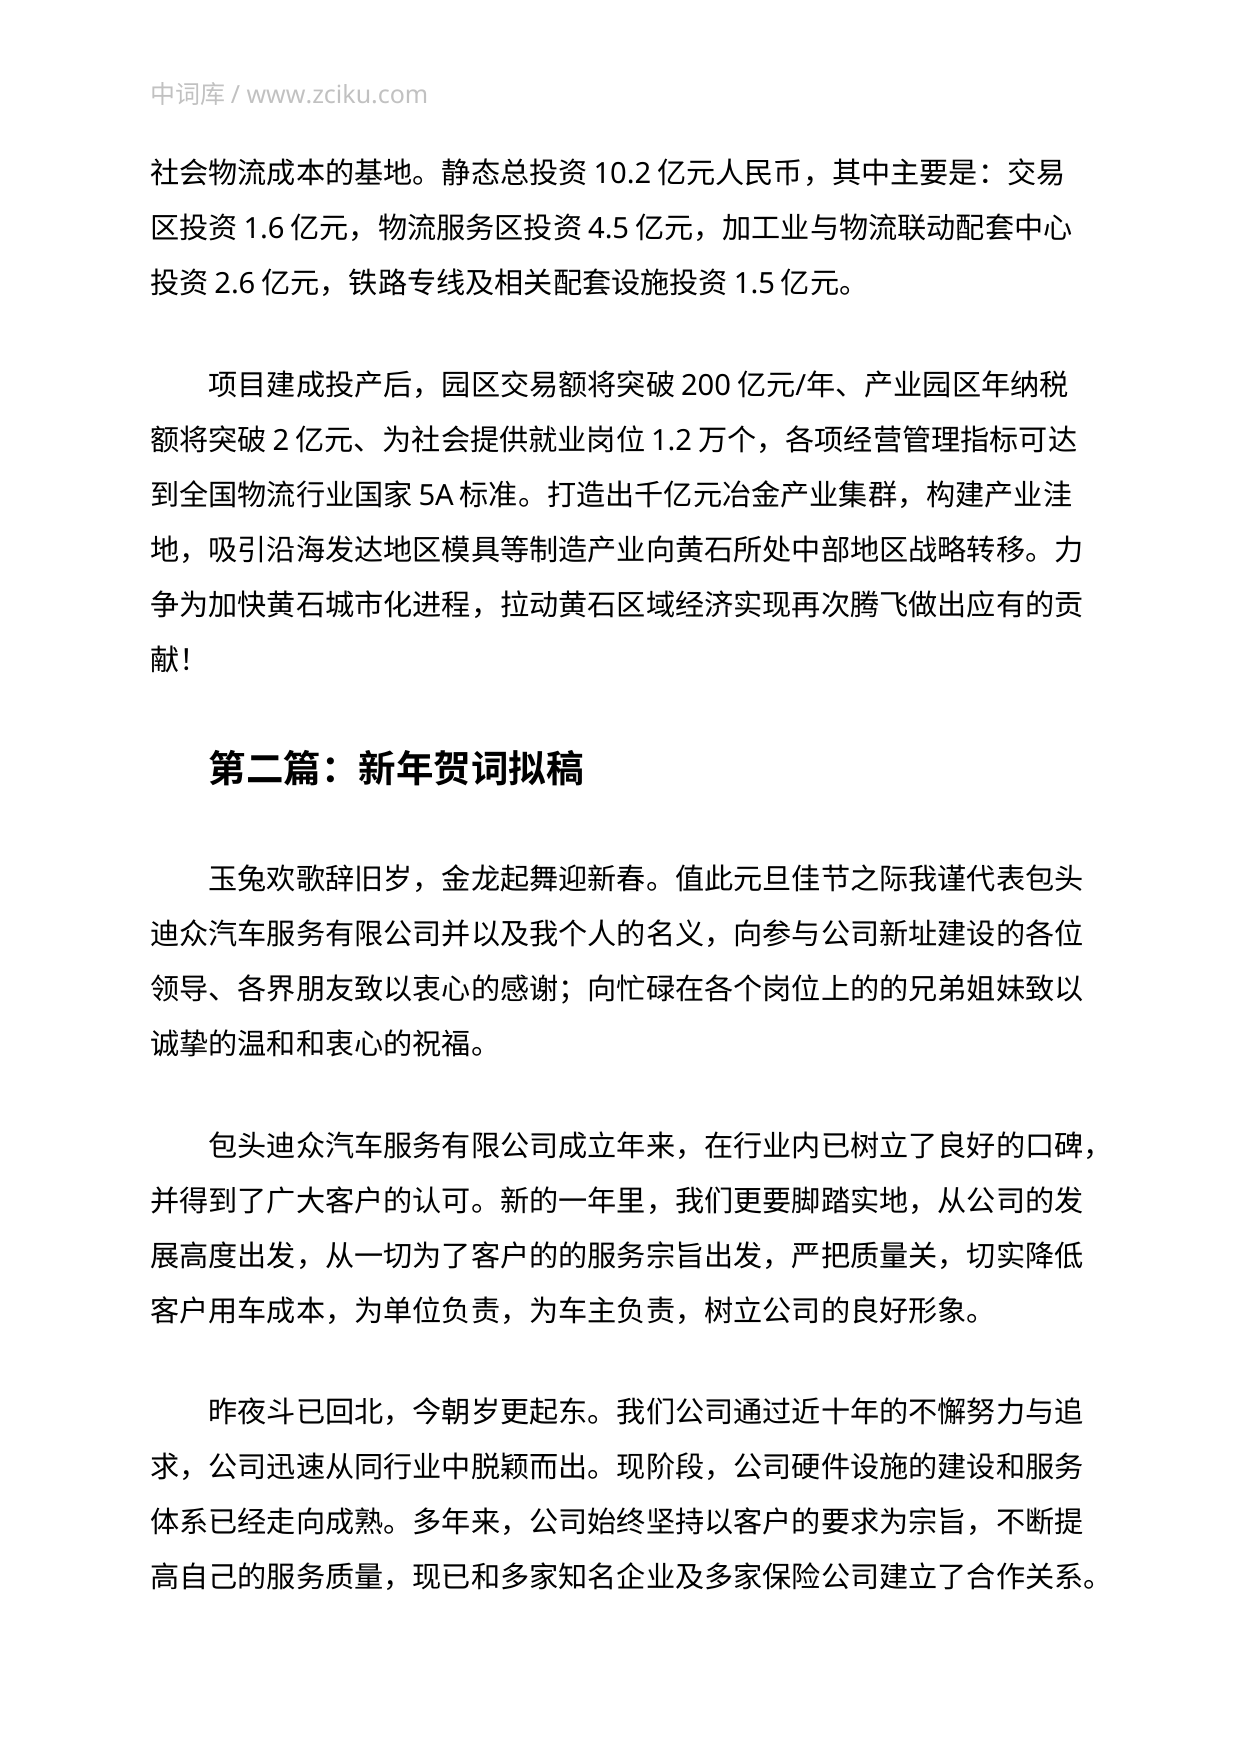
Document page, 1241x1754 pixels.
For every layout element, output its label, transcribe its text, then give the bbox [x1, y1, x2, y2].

text 项目建成投产后，园区交易额将突破200亿元/年、产业园区年纳税额将突破2亿元、为社会提供就业岗位1.2万个，各项经营管理指标可达到全国物流行业国家5A标准。打造出千亿元冶金产业集群，构建产业洼地，吸引沿海发达地区模具等制造产业向黄石所处中部地区战略转移。力争为加快黄石城市化进程，拉动黄石区域经济实现再次腾飞做出应有的贡献！ [150, 362, 1090, 679]
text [150, 150, 1090, 302]
text 包头迪众汽车服务有限公司成立年来，在行业内已树立了良好的口碑，并得到了广大客户的认可。新的一年里，我们更要脚踏实地，从公司的发展高度出发，从一切为了客户的的服务宗旨出发，严把质量关，切实降低客户用车成本，为单位负责，为车主负责，树立公司的良好形象。 [150, 1122, 1090, 1329]
text 玉兔欢歌辞旧岁，金龙起舞迎新春。值此元旦佳节之际我谨代表包头迪众汽车服务有限公司并以及我个人的名义，向参与公司新址建设的各位领导、各界朋友致以衷心的感谢；向忙碌在各个岗位上的的兄弟姐妹致以诚挚的温和和衷心的祝福。 [150, 856, 1090, 1063]
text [150, 1389, 1090, 1596]
text 第二篇：新年贺词拟稿 [150, 738, 1090, 793]
